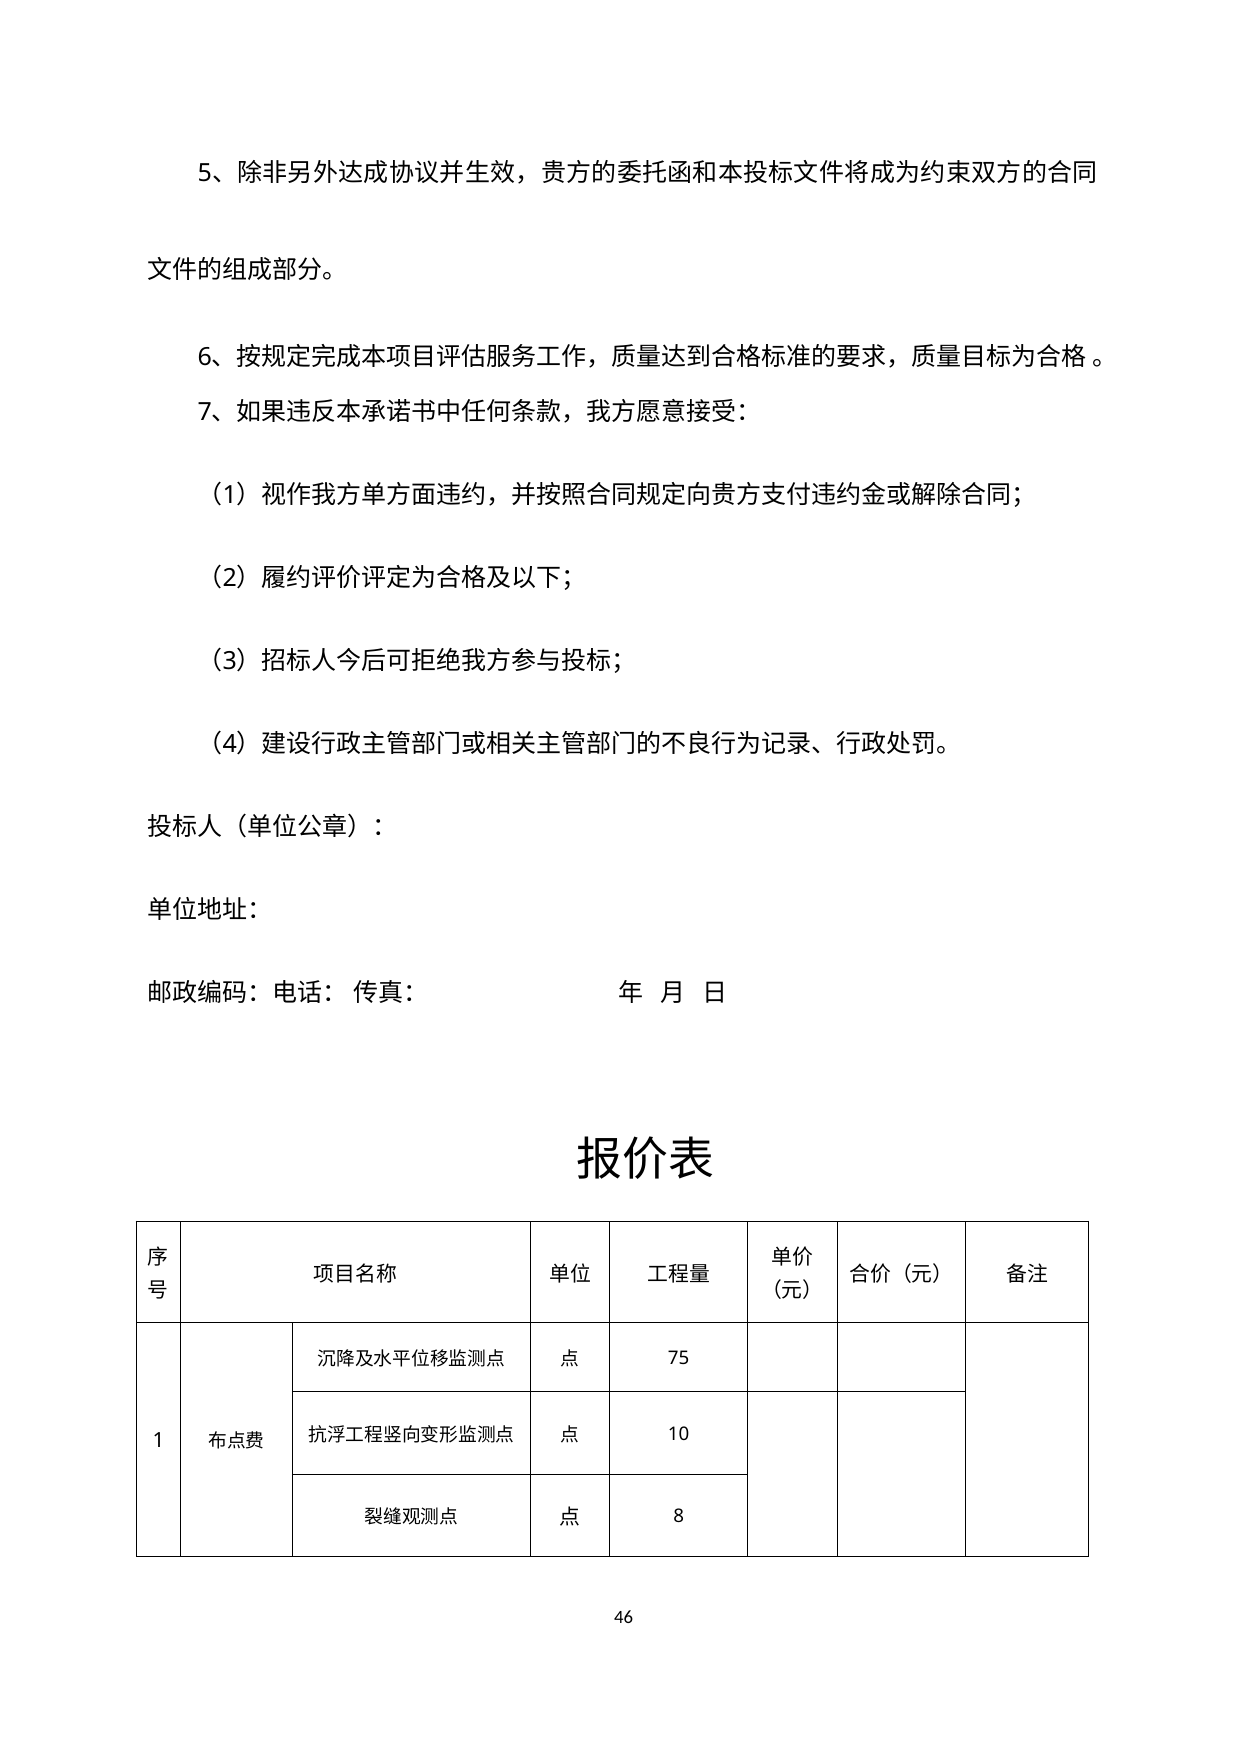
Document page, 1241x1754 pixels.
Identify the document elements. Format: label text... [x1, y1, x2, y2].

table_cell 布点费 [181, 1323, 292, 1556]
table_cell 点 [531, 1392, 609, 1474]
table_header 序号 [137, 1222, 180, 1322]
text 报价表 [147, 1107, 1099, 1204]
table_header 备注 [966, 1222, 1088, 1322]
table_header 单价（元） [748, 1222, 837, 1322]
table_cell 10 [610, 1392, 747, 1474]
text 6、按规定完成本项目评估服务工作，质量达到合格标准的要求，质量目标为合格 。 [147, 318, 1099, 377]
text 7、如果违反本承诺书中任何条款，我方愿意接受： [147, 377, 1099, 442]
table_header 项目名称 [181, 1222, 530, 1322]
table_cell 抗浮工程竖向变形监测点 [293, 1392, 530, 1474]
table_header 单位 [531, 1222, 609, 1322]
text 单位地址： [147, 875, 1099, 940]
table_cell 点 [531, 1475, 609, 1556]
table_cell 沉降及水平位移监测点 [293, 1323, 530, 1391]
table_cell [838, 1323, 965, 1391]
table_cell [748, 1392, 837, 1556]
text 邮政编码：电话： 传真： 年 月 日 [147, 958, 1099, 1023]
table_cell 1 [137, 1323, 180, 1556]
text 5、除非另外达成协议并生效，贵方的委托函和本投标文件将成为约束双方的合同文件的组成部分。 [147, 138, 1099, 300]
table_header 合价（元） [838, 1222, 965, 1322]
table_cell 75 [610, 1323, 747, 1391]
table_cell 裂缝观测点 [293, 1475, 530, 1556]
text （2）履约评价评定为合格及以下； [147, 543, 1099, 608]
text （4）建设行政主管部门或相关主管部门的不良行为记录、行政处罚。 [147, 709, 1099, 774]
table_cell 点 [531, 1323, 609, 1391]
table_header 工程量 [610, 1222, 747, 1322]
table_cell 8 [610, 1475, 747, 1556]
text 投标人（单位公章）： [147, 792, 1099, 857]
table_cell [966, 1323, 1088, 1556]
table_cell [838, 1392, 965, 1556]
text （3）招标人今后可拒绝我方参与投标； [147, 626, 1099, 691]
table_cell [748, 1323, 837, 1391]
text （1）视作我方单方面违约，并按照合同规定向贵方支付违约金或解除合同； [147, 460, 1099, 525]
